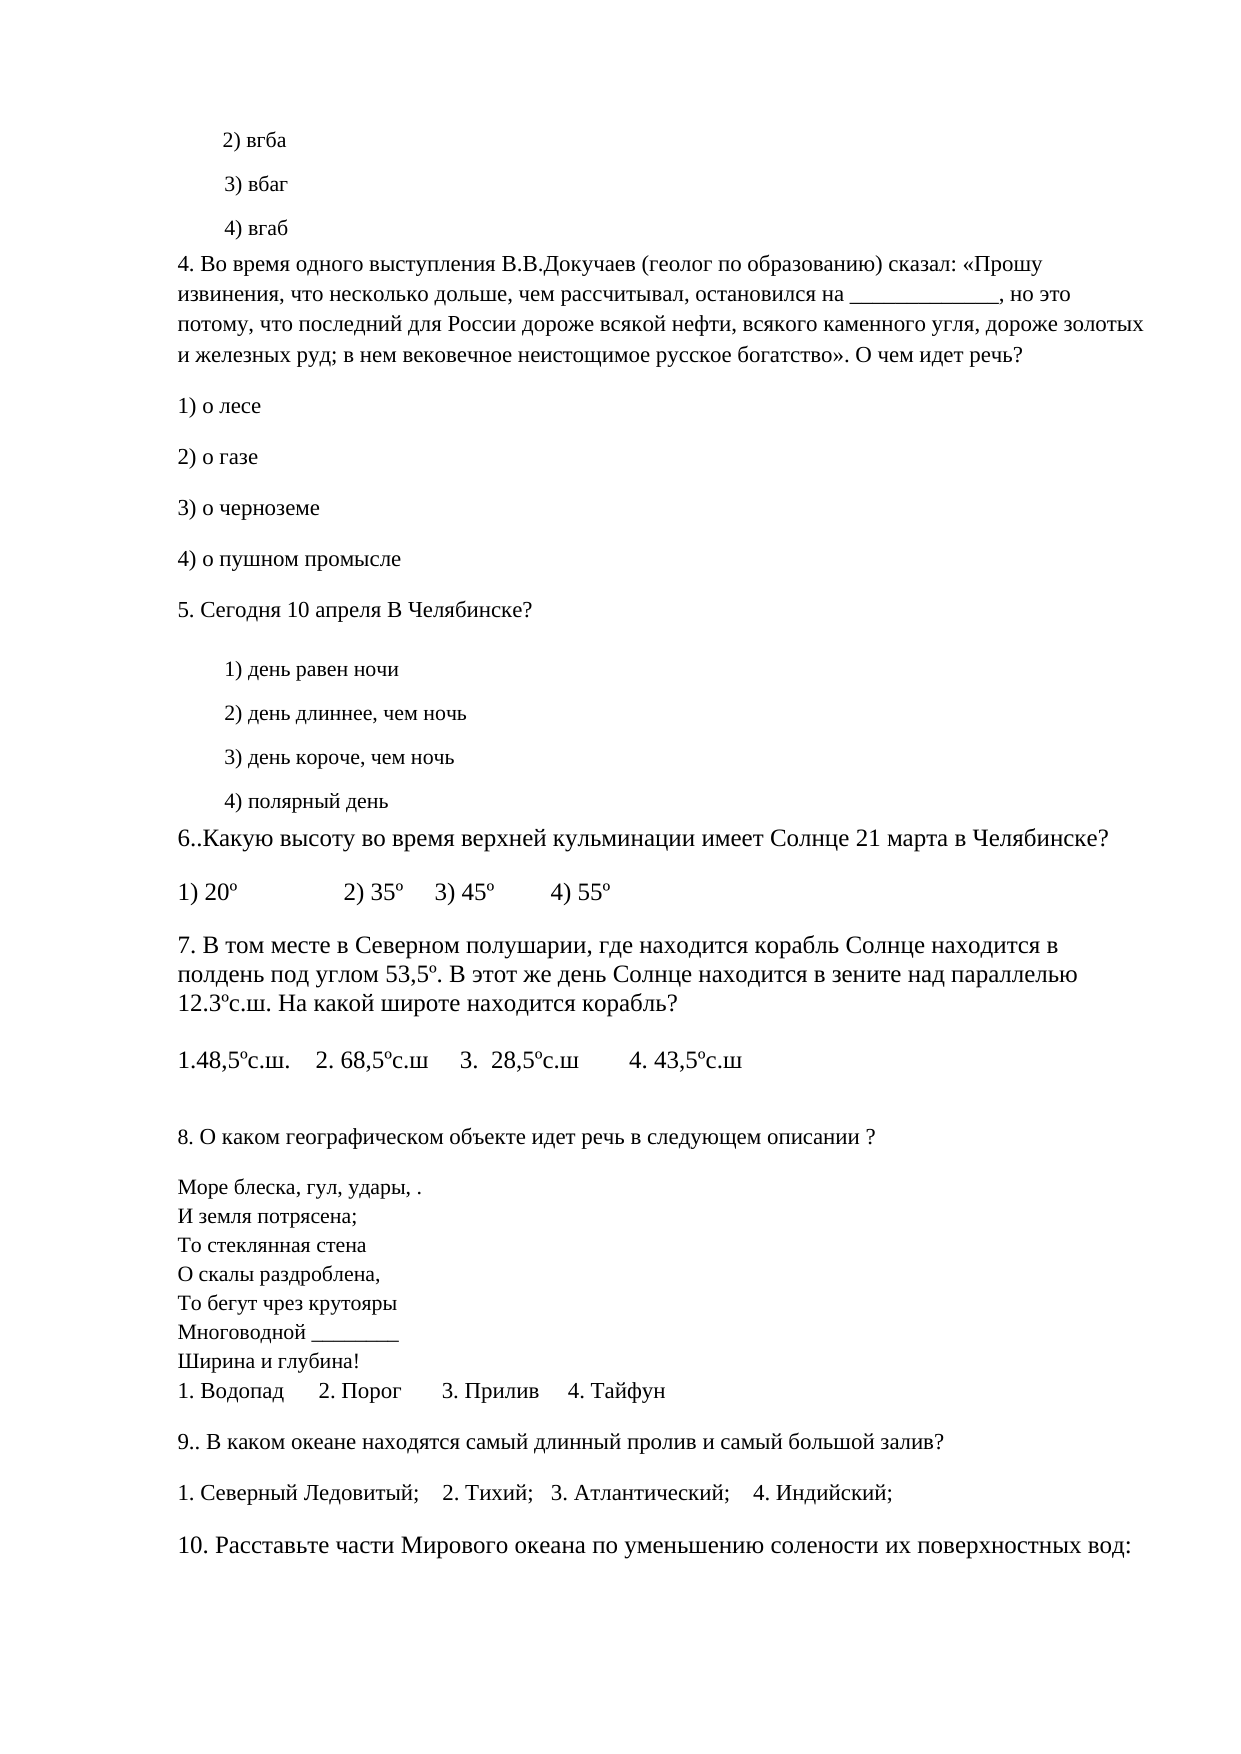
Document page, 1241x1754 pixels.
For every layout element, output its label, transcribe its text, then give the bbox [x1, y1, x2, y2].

table_cell 3) день короче, чем ночь [177, 735, 1152, 779]
text 10. Расставьте части Мирового океана по уменьшению солености их поверхностных вод: [177, 1530, 1152, 1559]
text 9.. В каком океане находятся самый длинный пролив и самый большой залив? [177, 1428, 1152, 1454]
text 8. О каком географическом объекте идет речь в следующем описании ? [177, 1123, 1152, 1149]
text 2) о газе [177, 443, 1152, 469]
table_cell 4) полярный день [177, 779, 1152, 823]
text 4. Во время одного выступления В.В.Докучаев (геолог по образованию) сказал: «Прошу извинения, что несколько дольше, чем рассчитывал, остановился на _____________, но это потому, что последний для России дороже всякой нефти, всякого каменного угля, дороже золотых и железных руд; в нем вековечное неистощимое русское богатство». О чем идет речь? [177, 250, 1152, 367]
table_cell 2) вгба [177, 118, 1152, 162]
text 7. В том месте в Северном полушарии, где находится корабль Солнце находится в полдень под углом 53,5º. В этот же день Солнце находится в зените над параллелью 12.3ºс.ш. На какой широте находится корабль? [177, 930, 1152, 1017]
text 1. Северный Ледовитый; 2. Тихий; 3. Атлантический; 4. Индийский; [177, 1479, 1152, 1506]
text 4) о пушном промысле [177, 545, 1152, 571]
table_cell 4) вгаб [177, 206, 1152, 250]
text 1) 20º 2) 35º 3) 45º 4) 55º [177, 877, 1152, 905]
text 1) о лесе [177, 392, 1152, 418]
text 1.48,5ºс.ш. 2. 68,5ºс.ш 3. 28,5ºс.ш 4. 43,5ºс.ш [177, 1045, 1152, 1073]
text 5. Сегодня 10 апреля В Челябинске? [177, 596, 1152, 622]
table_cell 2) день длиннее, чем ночь [177, 691, 1152, 735]
table_header 1) день равен ночи [177, 647, 1152, 691]
text 3) о черноземе [177, 494, 1152, 520]
text 6..Какую высоту во время верхней кульминации имеет Солнце 21 марта в Челябинске? [177, 823, 1152, 851]
table_cell 3) вбаг [177, 162, 1152, 206]
text Море блеска, гул, удары, . И земля потрясена; То стеклянная стена О скалы раздроблена, То бегут чрез крутояры Многоводной ________ Ширина и глубина! 1. Водопад 2. Порог 3. Прилив 4. Тайфун [177, 1174, 1152, 1403]
